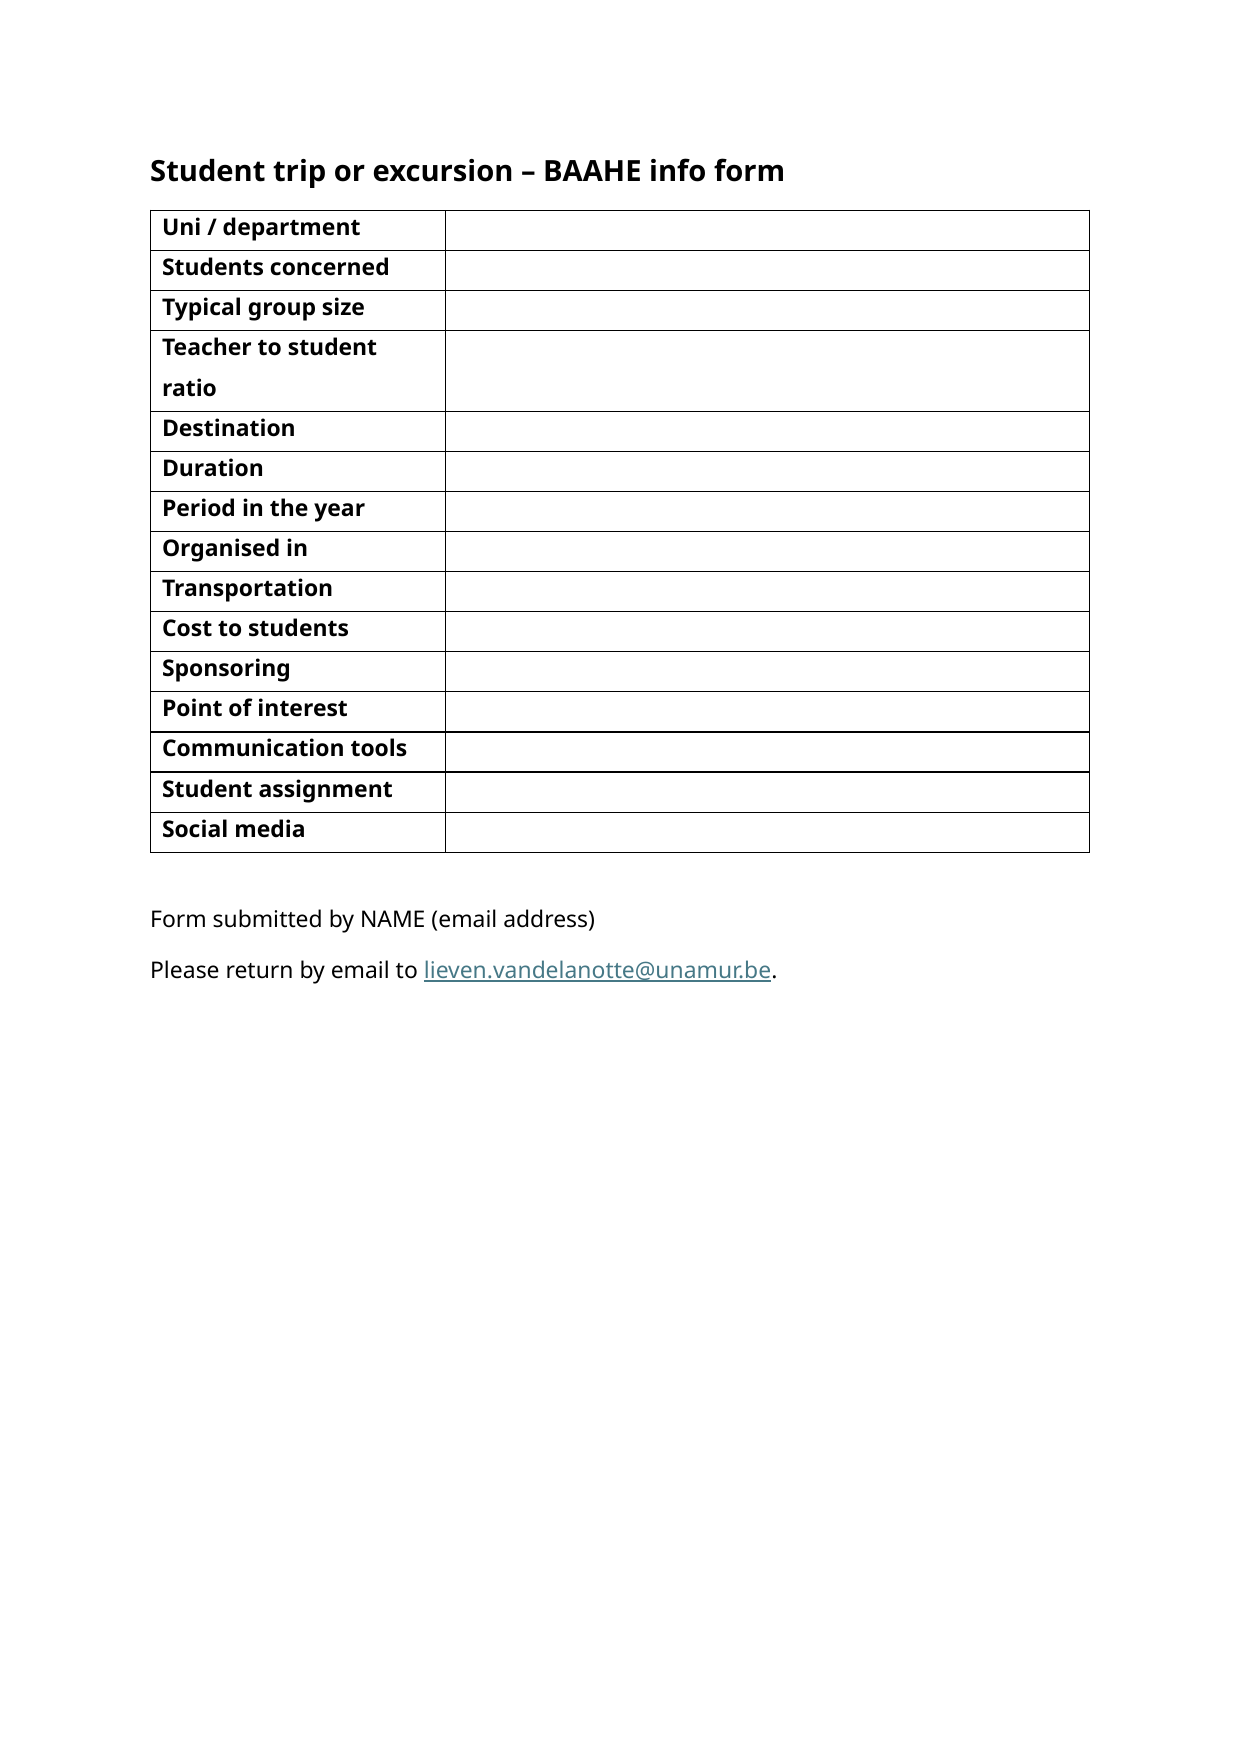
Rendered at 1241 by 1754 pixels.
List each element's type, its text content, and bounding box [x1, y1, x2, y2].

text Form submitted by NAME (email address) [150, 903, 1090, 934]
table_cell [446, 412, 1089, 451]
table_cell [446, 291, 1089, 330]
table_cell [446, 652, 1089, 691]
table_cell Point of interest [151, 692, 445, 731]
table_cell Social media [151, 813, 445, 852]
table_cell Transportation [151, 572, 445, 611]
table_cell [446, 813, 1089, 852]
table_cell Duration [151, 452, 445, 491]
table_cell Organised in [151, 532, 445, 571]
table_cell [446, 452, 1089, 491]
table_cell Teacher to student ratio [151, 331, 445, 411]
text Please return by email to lieven.vandelanotte@unamur.be. [150, 953, 1090, 985]
table_cell [446, 572, 1089, 611]
table_cell Destination [151, 412, 445, 451]
table_cell [446, 773, 1089, 812]
table_cell Cost to students [151, 612, 445, 651]
table_cell Communication tools [151, 733, 445, 771]
table_cell [446, 331, 1089, 411]
text Student trip or excursion – BAAHE info form [150, 150, 1090, 190]
table_cell [446, 612, 1089, 651]
table_cell Students concerned [151, 251, 445, 290]
table_header Uni / department [151, 211, 445, 249]
table_cell [446, 733, 1089, 771]
table_cell Student assignment [151, 773, 445, 812]
table_cell [446, 532, 1089, 571]
table_header [446, 211, 1089, 249]
table_cell [446, 492, 1089, 531]
table_cell [446, 251, 1089, 290]
table_cell Period in the year [151, 492, 445, 531]
table_cell [446, 692, 1089, 731]
table_cell Typical group size [151, 291, 445, 330]
table_cell Sponsoring [151, 652, 445, 691]
